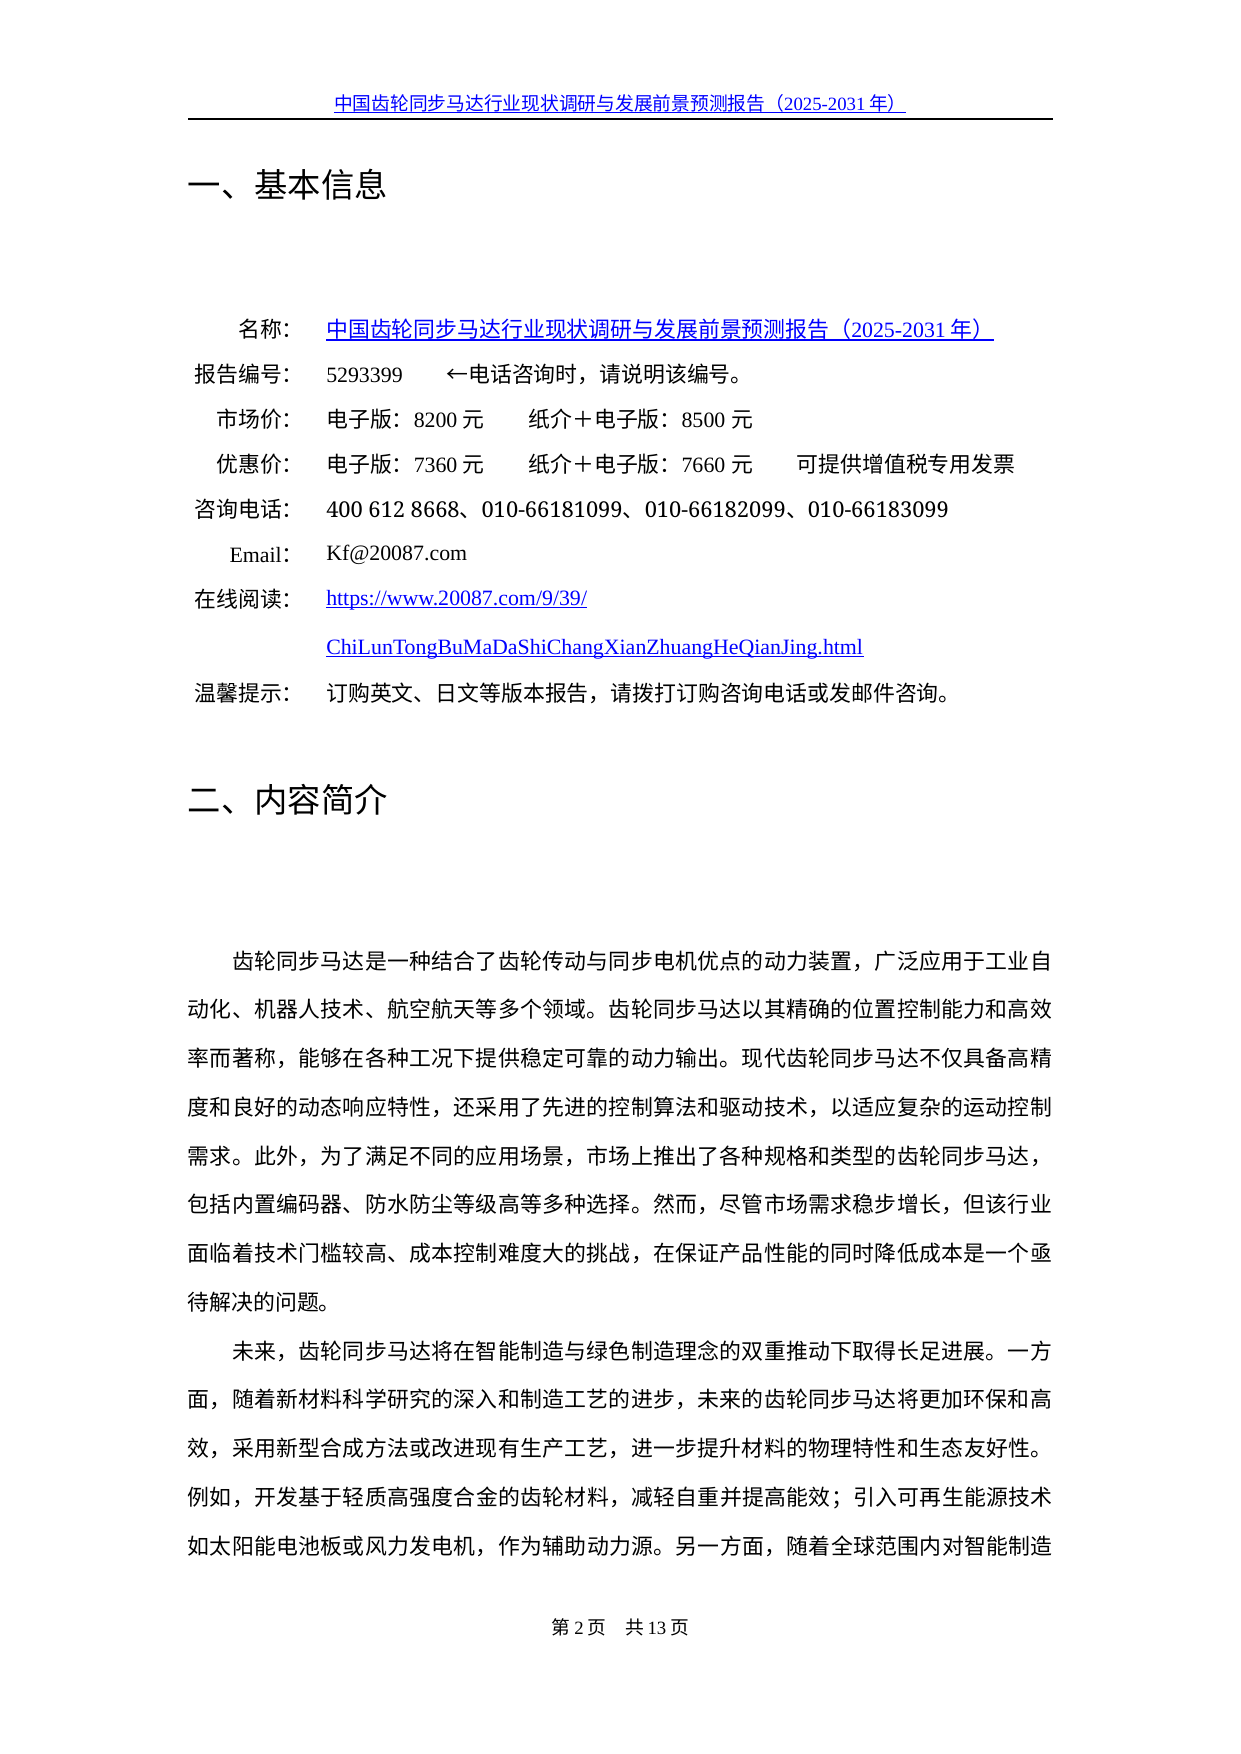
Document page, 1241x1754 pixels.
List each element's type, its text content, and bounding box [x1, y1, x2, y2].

table_header 中国齿轮同步马达行业现状调研与发展前景预测报告（2025-2031年） [315, 312, 1073, 357]
table_cell 5293399 ←电话咨询时，请说明该编号。 [315, 357, 1073, 402]
table_cell 电子版：8200 元 纸介＋电子版：8500 元 [315, 402, 1073, 447]
table_cell 咨询电话： [167, 492, 315, 537]
table_cell 优惠价： [167, 447, 315, 492]
table_cell [315, 582, 1073, 675]
table_cell 市场价： [167, 402, 315, 447]
table_cell 订购英文、日文等版本报告，请拨打订购咨询电话或发邮件咨询。 [315, 675, 1073, 720]
table_cell 400 612 8668、010-66181099、010-66182099、010-66183099 [315, 492, 1073, 537]
title 二、内容简介 [187, 766, 1053, 831]
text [187, 943, 1053, 1561]
table_header 名称： [167, 312, 315, 357]
table_cell 温馨提示： [167, 675, 315, 720]
table_cell 电子版：7360 元 纸介＋电子版：7660 元 可提供增值税专用发票 [315, 447, 1073, 492]
table_cell Email： [167, 537, 315, 582]
table_cell Kf@20087.com [315, 537, 1073, 582]
title 一、基本信息 [187, 150, 1053, 215]
table_cell 报告编号： [167, 357, 315, 402]
table_cell 在线阅读： [167, 582, 315, 675]
